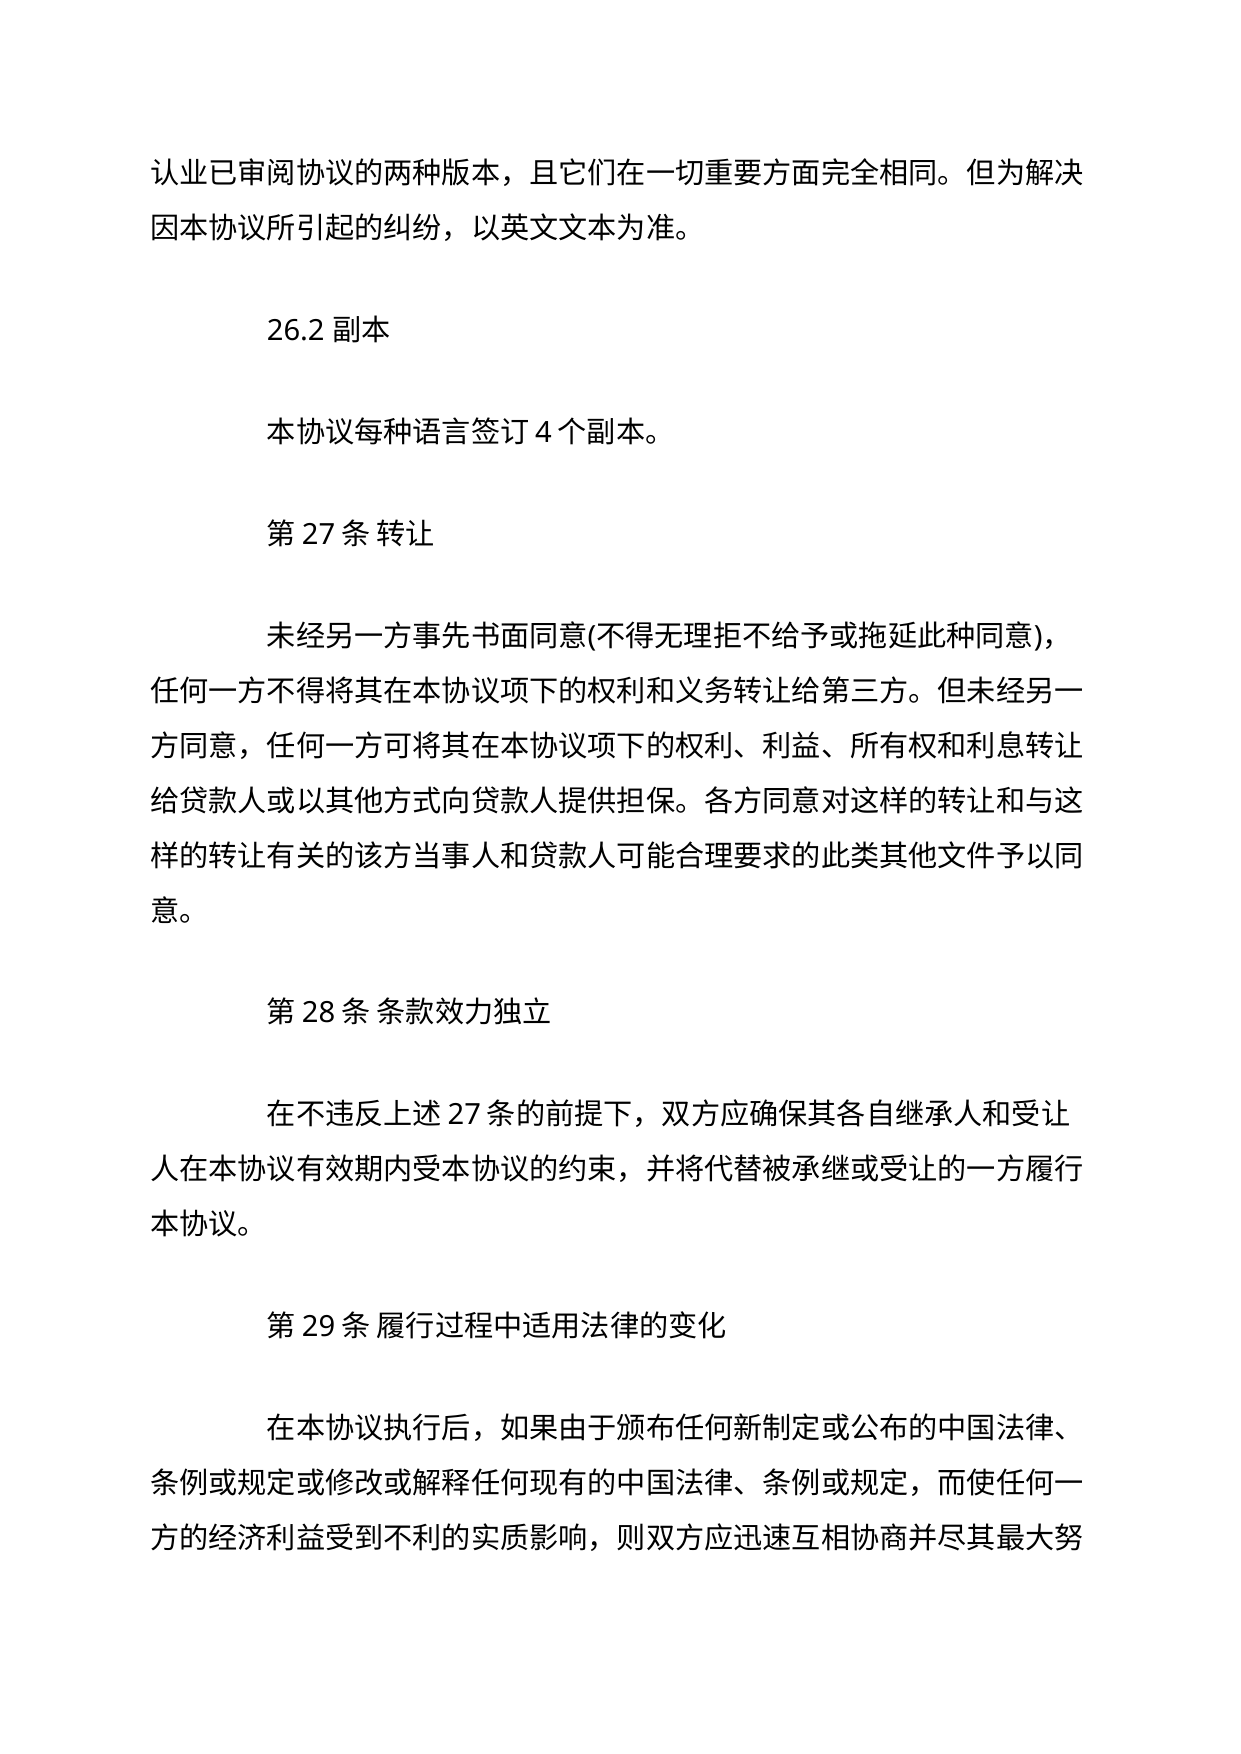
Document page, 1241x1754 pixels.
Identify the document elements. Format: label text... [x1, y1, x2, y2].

text 未经另一方事先书面同意(不得无理拒不给予或拖延此种同意)，任何一方不得将其在本协议项下的权利和义务转让给第三方。但未经另一方同意，任何一方可将其在本协议项下的权利、利益、所有权和利息转让给贷款人或以其他方式向贷款人提供担保。各方同意对这样的转让和与这样的转让有关的该方当事人和贷款人可能合理要求的此类其他文件予以同意。 [150, 613, 1090, 929]
text 26.2 副本 [150, 307, 1090, 349]
text 第28条 条款效力独立 [150, 989, 1090, 1031]
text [150, 1404, 1090, 1557]
text 在不违反上述27条的前提下，双方应确保其各自继承人和受让人在本协议有效期内受本协议的约束，并将代替被承继或受让的一方履行本协议。 [150, 1091, 1090, 1243]
text 本协议每种语言签订4个副本。 [150, 409, 1090, 451]
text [150, 150, 1090, 247]
text 第29条 履行过程中适用法律的变化 [150, 1303, 1090, 1345]
text 第27条 转让 [150, 511, 1090, 553]
